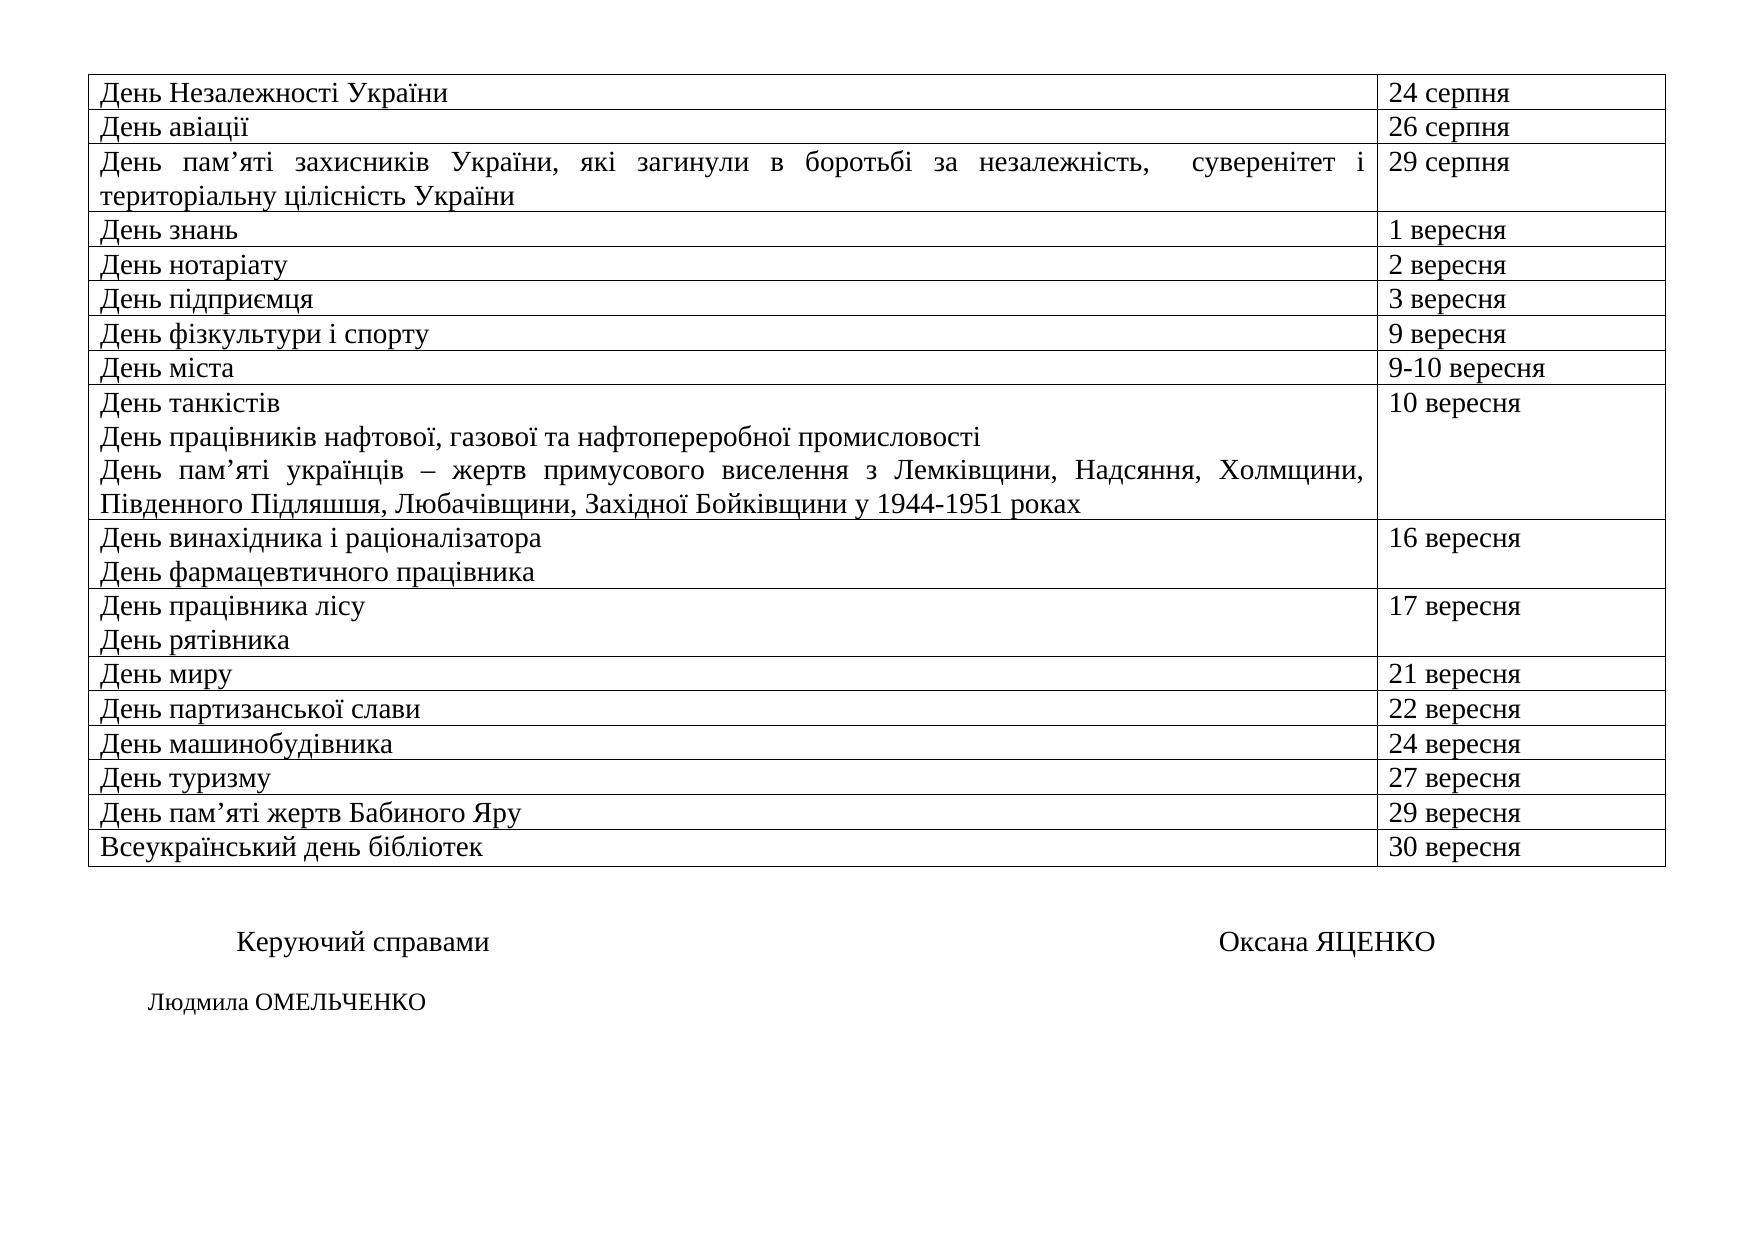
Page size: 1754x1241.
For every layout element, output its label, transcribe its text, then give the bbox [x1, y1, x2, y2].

table_cell 22 вересня [1378, 691, 1665, 725]
table_cell День фізкультури і спорту [89, 316, 1377, 349]
table_cell 29 вересня [1378, 795, 1665, 828]
table_cell День підприємця [89, 281, 1377, 315]
table_cell День танкістів День працівників нафтової, газової та нафтопереробної промисловості День пам’яті українців – жертв примусового виселення з Лемківщини, Надсяння, Холмщини, Південного Підляшшя, Любачівщини, Західної Бойківщини у 1944-1951 роках [89, 385, 1377, 519]
table_cell День партизанської слави [89, 691, 1377, 725]
table_cell День пам’яті захисників України, які загинули в боротьбі за незалежність, суверенітет і територіальну цілісність України [89, 144, 1377, 211]
table_cell 1 вересня [1378, 212, 1665, 246]
table_cell 30 вересня [1378, 830, 1665, 866]
table_cell День авіації [89, 110, 1377, 143]
table_cell День миру [89, 657, 1377, 690]
table_cell 26 серпня [1378, 110, 1665, 143]
table_cell Всеукраїнський день бібліотек [89, 830, 1377, 866]
text Керуючий справами Оксана ЯЦЕНКО [236, 924, 1695, 958]
table_cell 9-10 вересня [1378, 351, 1665, 384]
text Людмила ОМЕЛЬЧЕНКО [148, 987, 1695, 1016]
table_cell День міста [89, 351, 1377, 384]
table_cell 24 вересня [1378, 726, 1665, 759]
table_cell День машинобудівника [89, 726, 1377, 759]
table_cell День туризму [89, 760, 1377, 794]
table_cell 21 вересня [1378, 657, 1665, 690]
table_cell День Незалежності України [89, 75, 1377, 108]
table_cell 9 вересня [1378, 316, 1665, 349]
table_cell 3 вересня [1378, 281, 1665, 315]
table_cell День працівника лісу День рятівника [89, 589, 1377, 656]
table_cell День винахідника і раціоналізатора День фармацевтичного працівника [89, 520, 1377, 587]
table_cell 17 вересня [1378, 589, 1665, 656]
table_cell 27 вересня [1378, 760, 1665, 794]
table_cell День нотаріату [89, 247, 1377, 280]
table_cell 29 серпня [1378, 144, 1665, 211]
table_cell 24 серпня [1378, 75, 1665, 108]
table_cell День пам’яті жертв Бабиного Яру [89, 795, 1377, 828]
table_cell 10 вересня [1378, 385, 1665, 519]
table_cell День знань [89, 212, 1377, 246]
table_cell 2 вересня [1378, 247, 1665, 280]
table_cell 16 вересня [1378, 520, 1665, 587]
